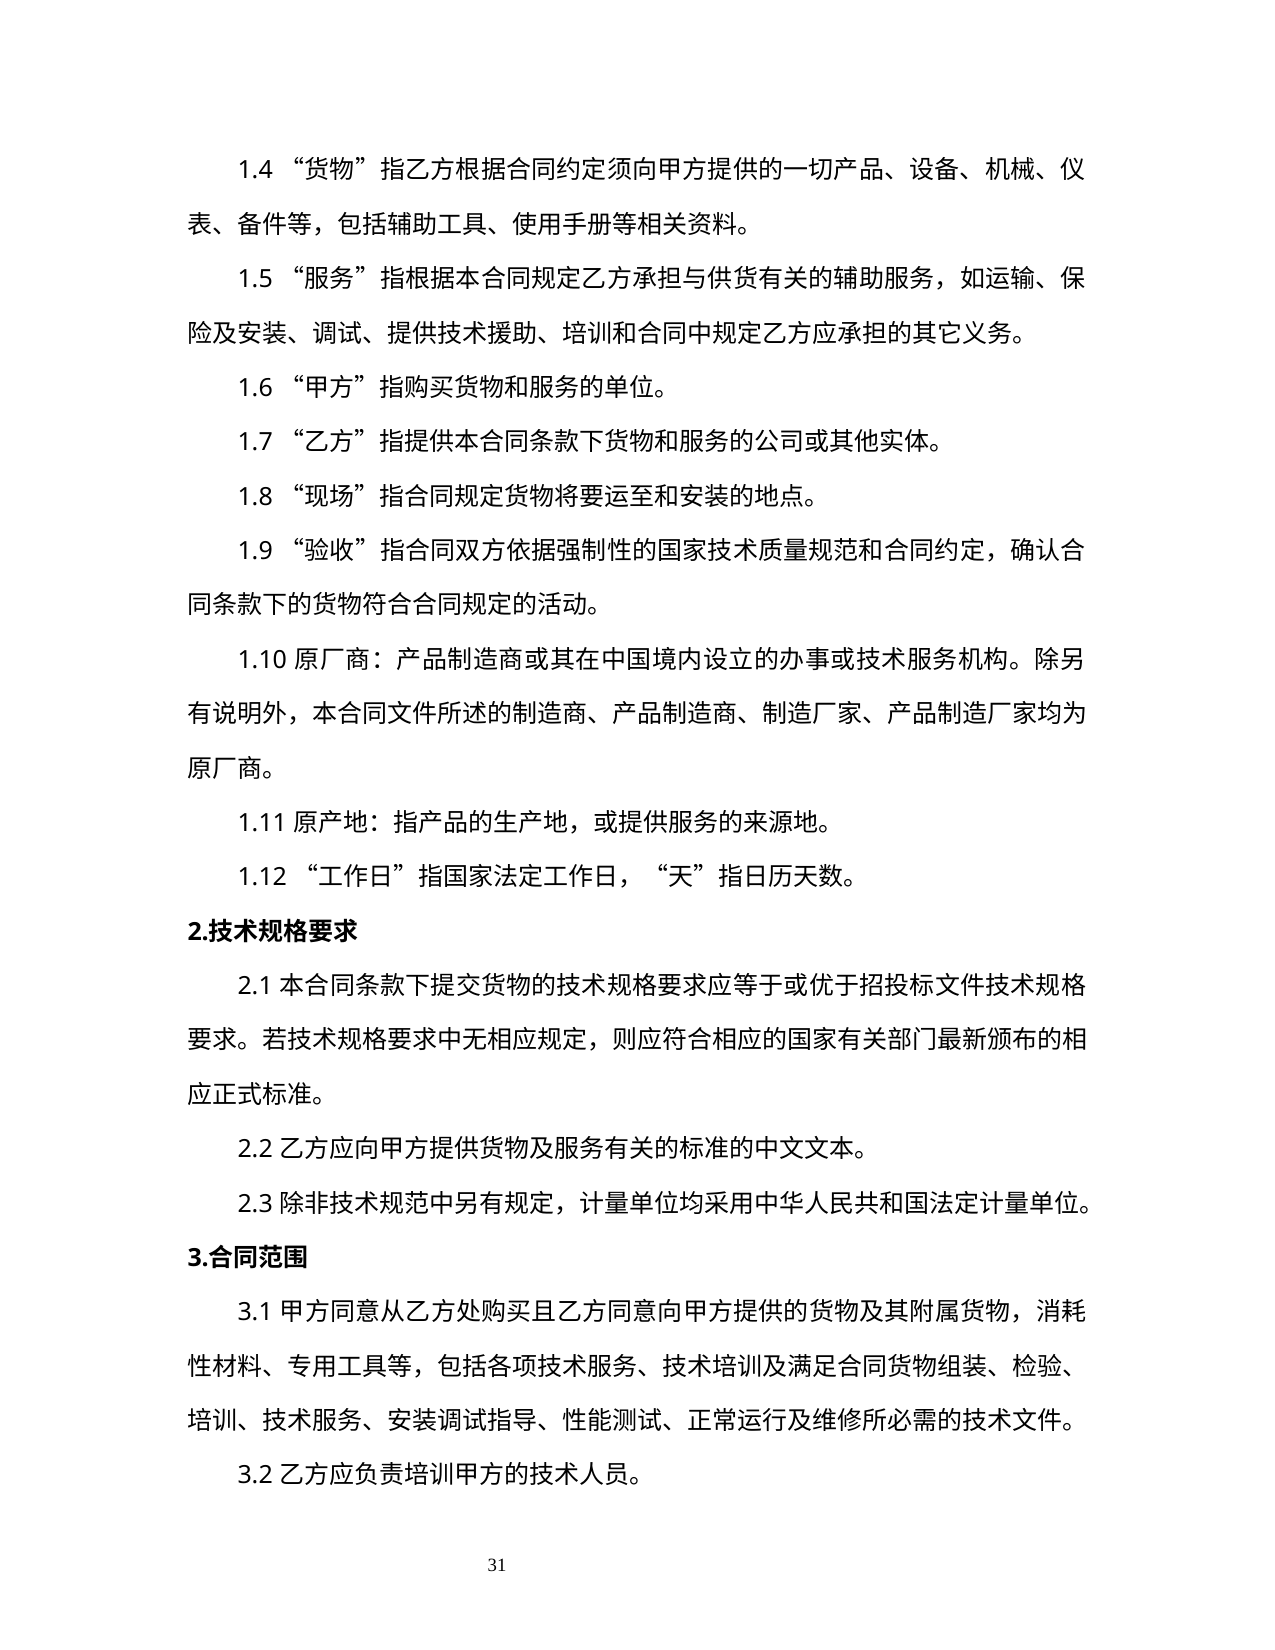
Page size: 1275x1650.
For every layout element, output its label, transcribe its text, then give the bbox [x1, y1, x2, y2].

text 1.7 “乙方”指提供本合同条款下货物和服务的公司或其他实体。 [187, 422, 1088, 458]
text 2.2 乙方应向甲方提供货物及服务有关的标准的中文文本。 [187, 1129, 1088, 1165]
text 1.6 “甲方”指购买货物和服务的单位。 [187, 367, 1088, 404]
text 1.9 “验收”指合同双方依据强制性的国家技术质量规范和合同约定，确认合同条款下的货物符合合同规定的活动。 [187, 531, 1088, 621]
text 2.技术规格要求 [187, 911, 1088, 947]
text 3.1 甲方同意从乙方处购买且乙方同意向甲方提供的货物及其附属货物，消耗性材料、专用工具等，包括各项技术服务、技术培训及满足合同货物组装、检验、培训、技术服务、安装调试指导、性能测试、正常运行及维修所必需的技术文件。 [187, 1292, 1088, 1437]
text 1.10 原厂商：产品制造商或其在中国境内设立的办事或技术服务机构。除另有说明外，本合同文件所述的制造商、产品制造商、制造厂家、产品制造厂家均为原厂商。 [187, 639, 1088, 784]
text 3.2 乙方应负责培训甲方的技术人员。 [187, 1455, 1088, 1491]
text 1.11 原产地：指产品的生产地，或提供服务的来源地。 [187, 802, 1088, 839]
text 2.3 除非技术规范中另有规定，计量单位均采用中华人民共和国法定计量单位。 [187, 1183, 1088, 1219]
text 2.1 本合同条款下提交货物的技术规格要求应等于或优于招投标文件技术规格要求。若技术规格要求中无相应规定，则应符合相应的国家有关部门最新颁布的相应正式标准。 [187, 966, 1088, 1111]
text 1.4 “货物”指乙方根据合同约定须向甲方提供的一切产品、设备、机械、仪表、备件等，包括辅助工具、使用手册等相关资料。 [187, 150, 1088, 241]
text 1.5 “服务”指根据本合同规定乙方承担与供货有关的辅助服务，如运输、保险及安装、调试、提供技术援助、培训和合同中规定乙方应承担的其它义务。 [187, 259, 1088, 349]
text 1.8 “现场”指合同规定货物将要运至和安装的地点。 [187, 476, 1088, 512]
text 1.12 “工作日”指国家法定工作日，“天”指日历天数。 [187, 857, 1088, 893]
text 3.合同范围 [187, 1237, 1088, 1274]
